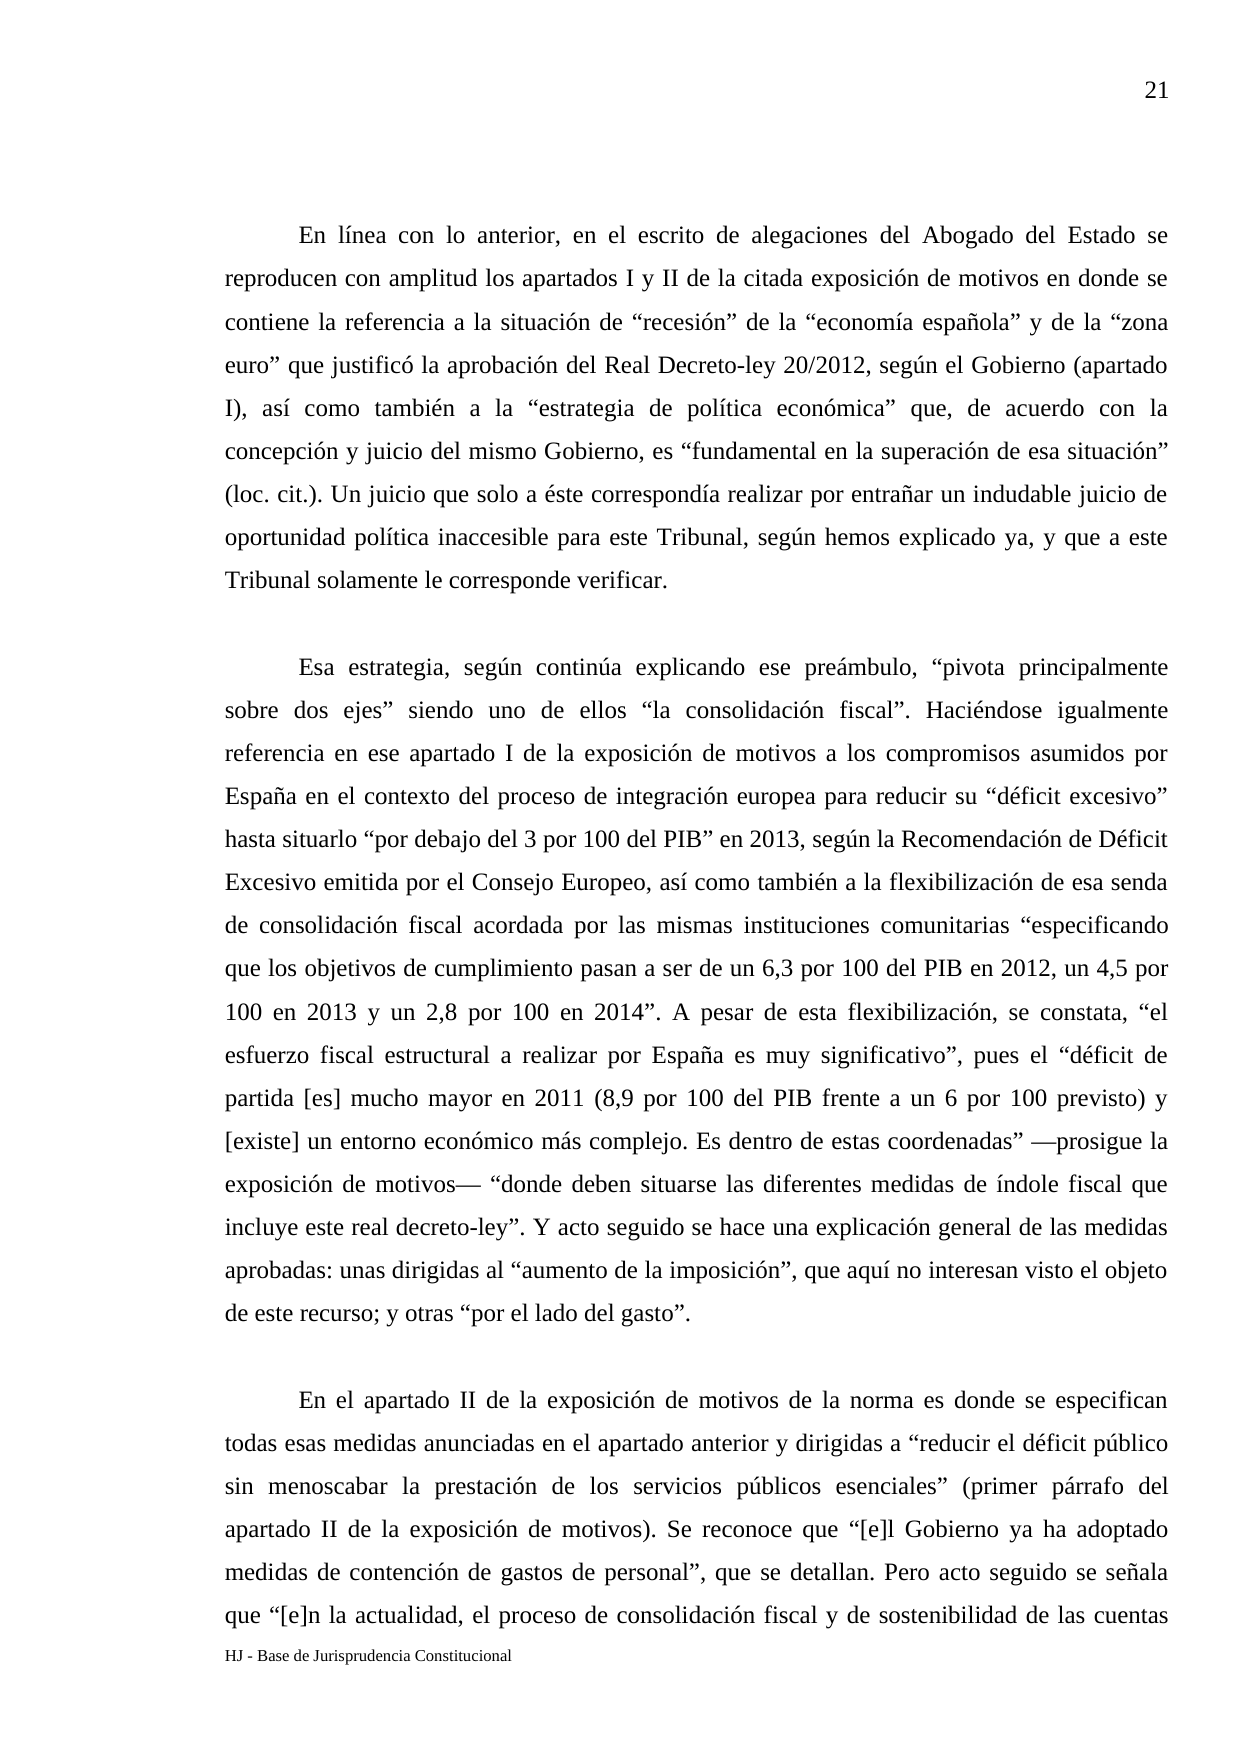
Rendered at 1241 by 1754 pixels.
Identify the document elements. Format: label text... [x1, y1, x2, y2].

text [224, 1385, 1169, 1629]
text En línea con lo anterior, en el escrito de alegaciones del Abogado del Estado se reproducen con amplitud los apartados I y II de la citada exposición de motivos en donde se contiene la referencia a la situación de “recesión” de la “economía española” y de la “zona euro” que justificó la aprobación del Real Decreto-ley 20/2012, según el Gobierno (apartado I), así como también a la “estrategia de política económica” que, de acuerdo con la concepción y juicio del mismo Gobierno, es “fundamental en la superación de esa situación” (loc. cit.). Un juicio que solo a éste correspondía realizar por entrañar un indudable juicio de oportunidad política inaccesible para este Tribunal, según hemos explicado ya, y que a este Tribunal solamente le corresponde verificar. [224, 220, 1169, 594]
text Esa estrategia, según continúa explicando ese preámbulo, “pivota principalmente sobre dos ejes” siendo uno de ellos “la consolidación fiscal”. Haciéndose igualmente referencia en ese apartado I de la exposición de motivos a los compromisos asumidos por España en el contexto del proceso de integración europea para reducir su “déficit excesivo” hasta situarlo “por debajo del 3 por 100 del PIB” en 2013, según la Recomendación de Déficit Excesivo emitida por el Consejo Europeo, así como también a la flexibilización de esa senda de consolidación fiscal acordada por las mismas instituciones comunitarias “especificando que los objetivos de cumplimiento pasan a ser de un 6,3 por 100 del PIB en 2012, un 4,5 por 100 en 2013 y un 2,8 por 100 en 2014”. A pesar de esta flexibilización, se constata, “el esfuerzo fiscal estructural a realizar por España es muy significativo”, pues el “déficit de partida [es] mucho mayor en 2011 (8,9 por 100 del PIB frente a un 6 por 100 previsto) y [existe] un entorno económico más complejo. Es dentro de estas coordenadas” —prosigue la exposición de motivos— “donde deben situarse las diferentes medidas de índole fiscal que incluye este real decreto-ley”. Y acto seguido se hace una explicación general de las medidas aprobadas: unas dirigidas al “aumento de la imposición”, que aquí no interesan visto el objeto de este recurso; y otras “por el lado del gasto”. [224, 652, 1169, 1327]
